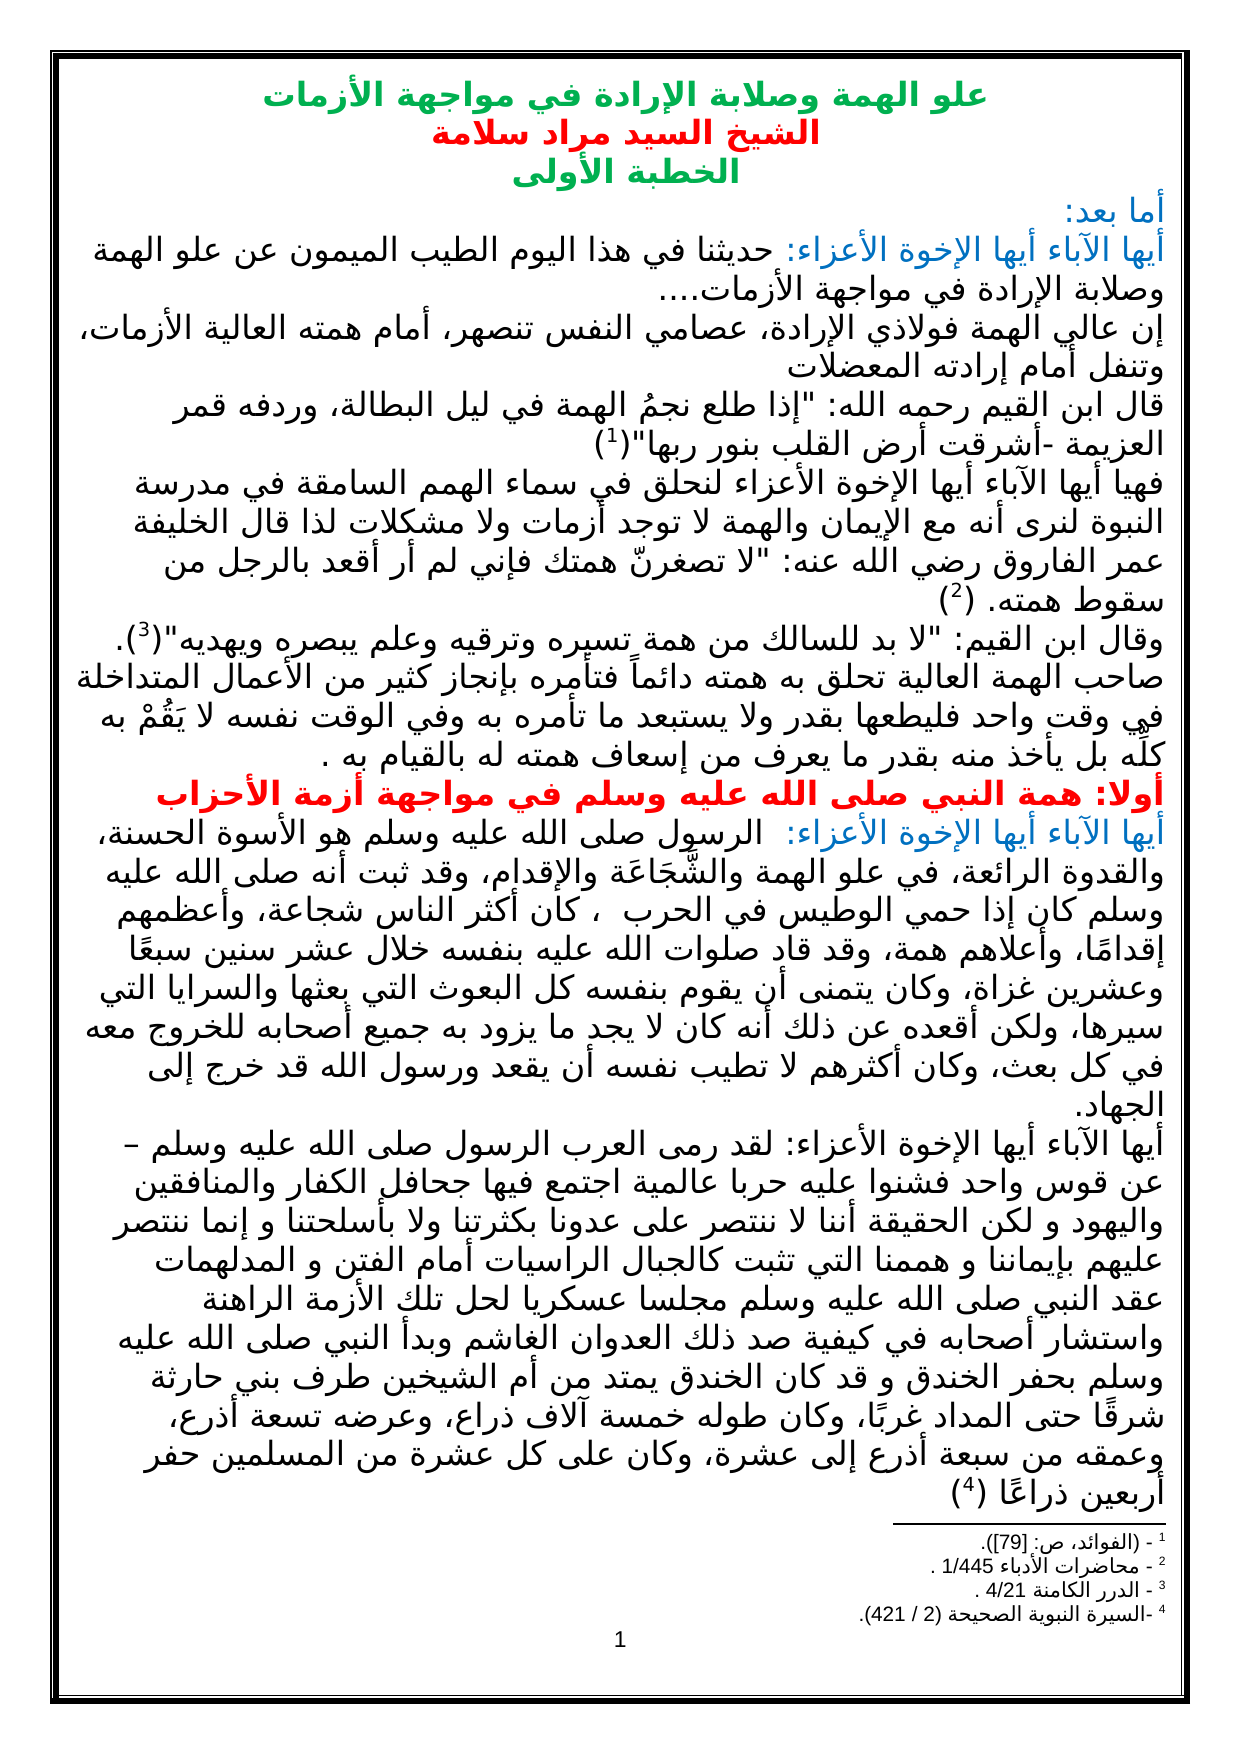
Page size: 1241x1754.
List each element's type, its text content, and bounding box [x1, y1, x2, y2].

text إن عالي الهمة فولاذي الإرادة، عصامي النفس تنصهر، أمام همته العالية الأزمات، وتنفل أمام إرادته المعضلات [75, 308, 1165, 386]
text أيها الآباء أيها الإخوة الأعزاء: لقد رمى العرب الرسول صلى الله عليه وسلم – عن قوس واحد فشنوا عليه حربا عالمية اجتمع فيها جحافل الكفار والمنافقين واليهود و لكن الحقيقة أننا لا ننتصر على عدونا بكثرتنا ولا بأسلحتنا و إنما ننتصر عليهم بإيماننا و هممنا التي تثبت كالجبال الراسيات أمام الفتن و المدلهمات [75, 1124, 1165, 1279]
text أيها الآباء أيها الإخوة الأعزاء: الرسول صلى الله عليه وسلم هو الأسوة الحسنة، والقدوة الرائعة، في علو الهمة والشَّجَاعَة والإقدام، وقد ثبت أنه صلى الله عليه وسلم كان إذا حمي الوطيس في الحرب ، كان أكثر الناس شجاعة، وأعظمهم إقدامًا، وأعلاهم همة، وقد قاد صلوات الله عليه بنفسه خلال عشر سنين سبعًا وعشرين غزاة، وكان يتمنى أن يقوم بنفسه كل البعوث التي بعثها والسرايا التي سيرها، ولكن أقعده عن ذلك أنه كان لا يجد ما يزود به جميع أصحابه للخروج معه في كل بعث، وكان أكثرهم لا تطيب نفسه أن يقعد ورسول الله قد خرج إلى الجهاد. [75, 813, 1165, 1124]
text أولا: همة النبي صلى الله عليه وسلم في مواجهة أزمة الأحزاب [75, 774, 1165, 813]
text الشيخ السيد مراد سلامة [75, 114, 1165, 153]
text وقال ابن القيم: "لا بد للسالك من همة تسيره وترقيه وعلم يبصره ويهديه"(). [75, 619, 1165, 658]
text الخطبة الأولى [75, 153, 1165, 192]
text عقد النبي صلى الله عليه وسلم مجلسا عسكريا لحل تلك الأزمة الراهنة واستشار أصحابه في كيفية صد ذلك العدوان الغاشم وبدأ النبي صلى الله عليه وسلم بحفر الخندق و قد كان الخندق يمتد من أم الشيخين طرف بني حارثة شرقًا حتى المداد غربًا، وكان طوله خمسة آلاف ذراع، وعرضه تسعة أذرع، وعمقه من سبعة أذرع إلى عشرة، وكان على كل عشرة من المسلمين حفر أربعين ذراعًا () [75, 1279, 1165, 1513]
text علو الهمة وصلابة الإرادة في مواجهة الأزمات [75, 75, 1165, 114]
text قال ابن القيم رحمه الله: "إذا طلع نجمُ الهمة في ليل البطالة، وردفه قمر العزيمة -أشرقت أرض القلب بنور ربها"() [75, 386, 1165, 463]
text صاحب الهمة العالية تحلق به همته دائماً فتأمره بإنجاز كثير من الأعمال المتداخلة في وقت واحد فليطعها بقدر ولا يستبعد ما تأمره به وفي الوقت نفسه لا يَقُمْ به كلِّه بل يأخذ منه بقدر ما يعرف من إسعاف همته له بالقيام به . [75, 658, 1165, 774]
text أيها الآباء أيها الإخوة الأعزاء: حديثنا في هذا اليوم الطيب الميمون عن علو الهمة وصلابة الإرادة في مواجهة الأزمات.... [75, 230, 1165, 308]
text أما بعد: [75, 192, 1165, 230]
text فهيا أيها الآباء أيها الإخوة الأعزاء لنحلق في سماء الهمم السامقة في مدرسة النبوة لنرى أنه مع الإيمان والهمة لا توجد أزمات ولا مشكلات لذا قال الخليفة عمر الفاروق رضي الله عنه: "لا تصغرنّ همتك فإني لم أر أقعد بالرجل من سقوط همته. () [75, 463, 1165, 619]
